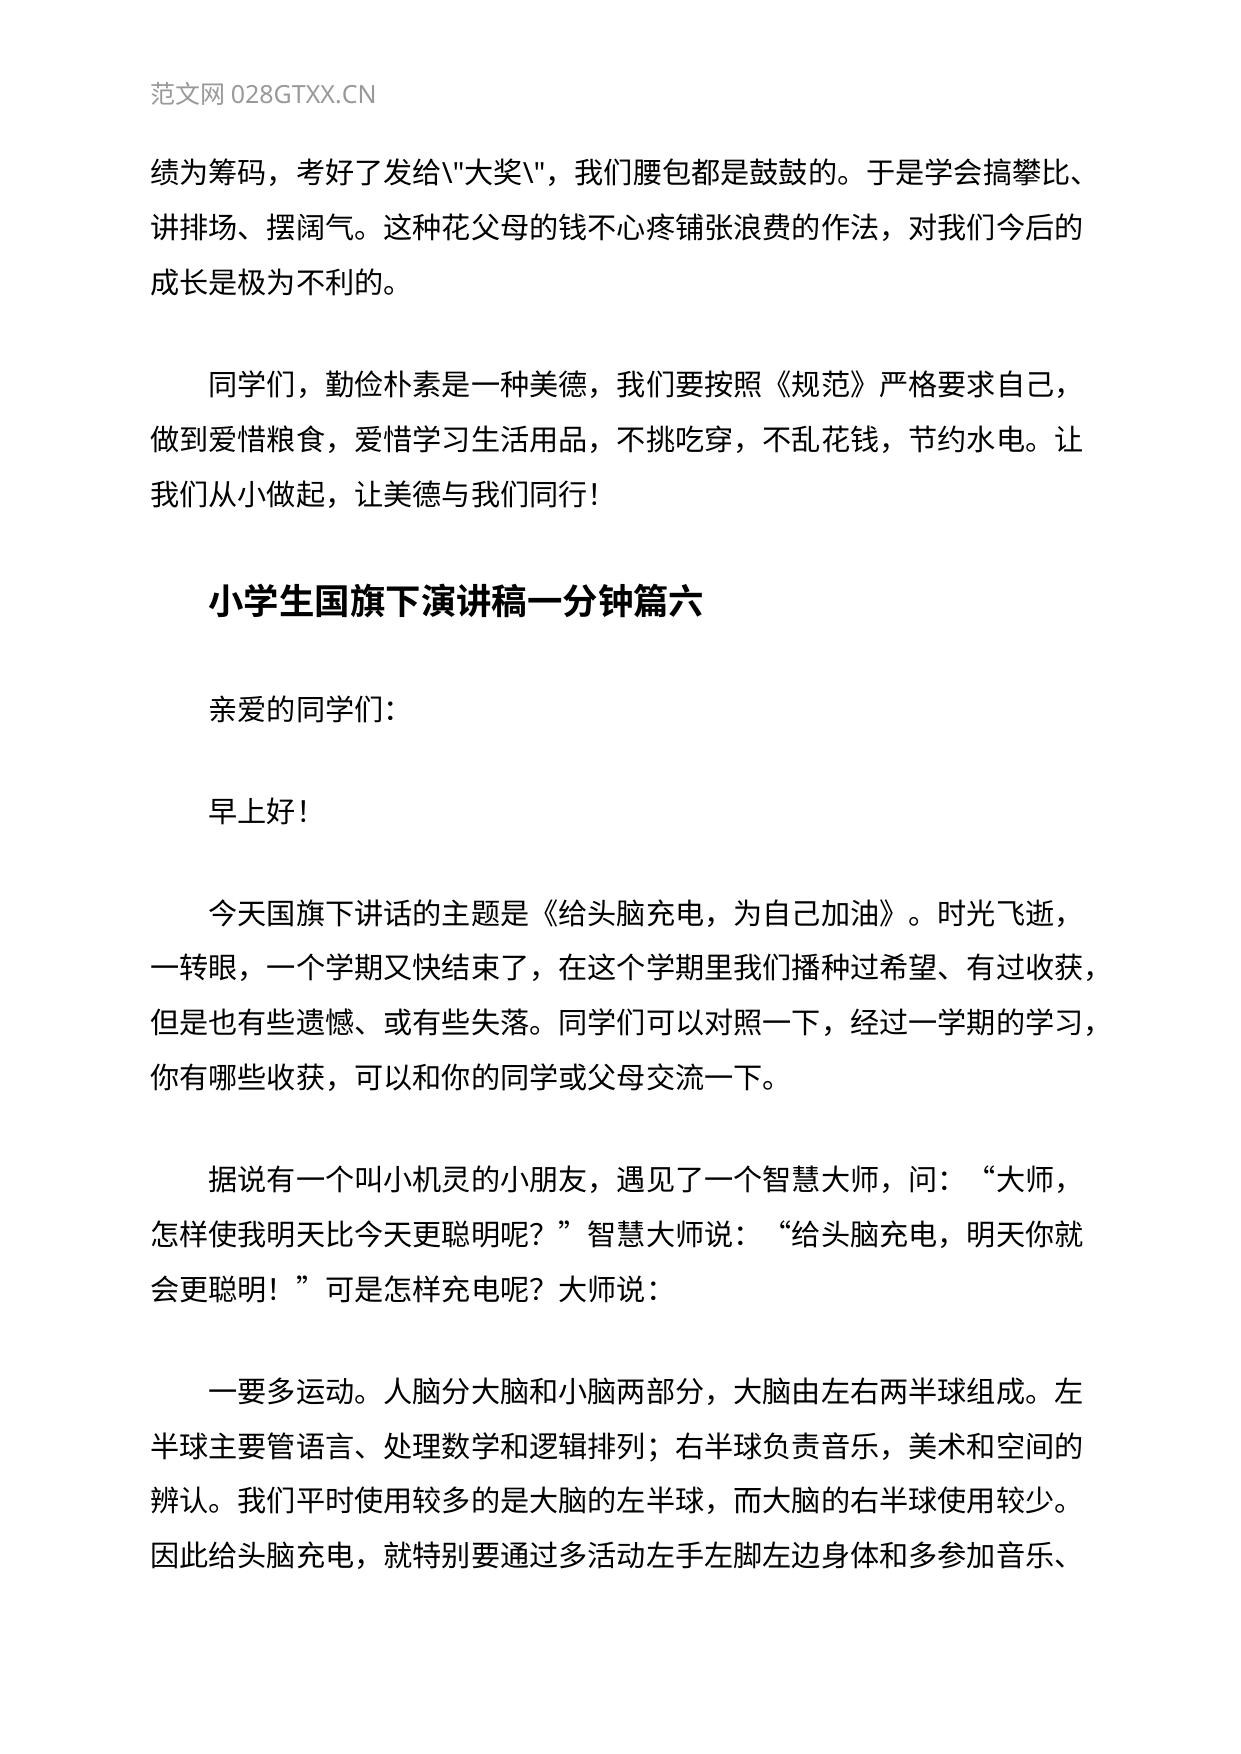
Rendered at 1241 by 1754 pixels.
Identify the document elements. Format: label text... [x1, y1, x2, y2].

text 据说有一个叫小机灵的小朋友，遇见了一个智慧大师，问：“大师，怎样使我明天比今天更聪明呢？”智慧大师说：“给头脑充电，明天你就会更聪明！”可是怎样充电呢？大师说： [150, 1157, 1090, 1309]
text 同学们，勤俭朴素是一种美德，我们要按照《规范》严格要求自己，做到爱惜粮食，爱惜学习生活用品，不挑吃穿，不乱花钱，节约水电。让我们从小做起，让美德与我们同行！ [150, 362, 1090, 514]
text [150, 1368, 1090, 1575]
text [150, 150, 1090, 302]
text 早上好！ [150, 788, 1090, 831]
text 今天国旗下讲话的主题是《给头脑充电，为自己加油》。时光飞逝，一转眼，一个学期又快结束了，在这个学期里我们播种过希望、有过收获，但是也有些遗憾、或有些失落。同学们可以对照一下，经过一学期的学习，你有哪些收获，可以和你的同学或父母交流一下。 [150, 890, 1090, 1097]
text 小学生国旗下演讲稿一分钟篇六 [150, 573, 1090, 624]
text 亲爱的同学们： [150, 687, 1090, 729]
